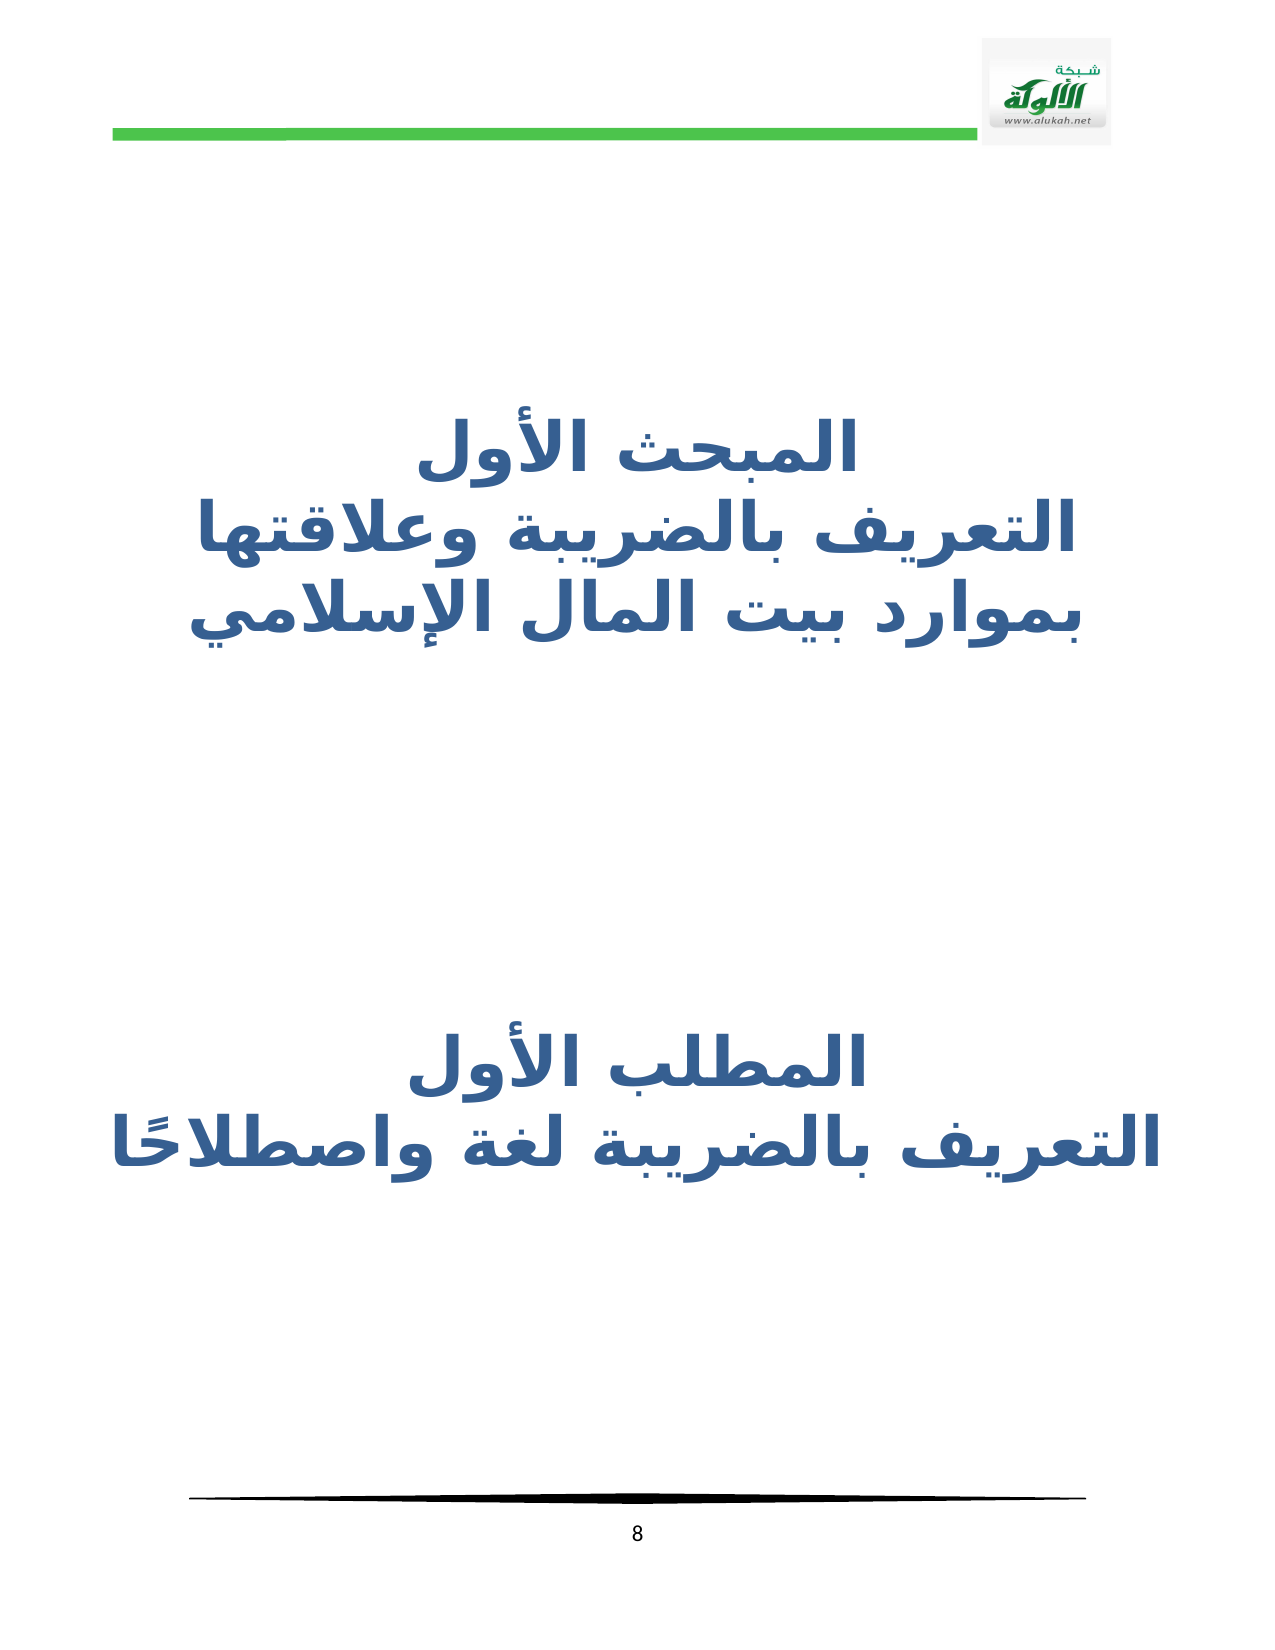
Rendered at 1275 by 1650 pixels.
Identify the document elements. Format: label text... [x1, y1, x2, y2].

subtitle المبحث الأول [89, 408, 1186, 488]
subtitle المطلب الأول [89, 1022, 1186, 1102]
subtitle التعريف بالضريبة وعلاقتها بموارد بيت المال الإسلامي [89, 488, 1186, 648]
subtitle التعريف بالضريبة لغة واصطلاحًا [89, 1102, 1186, 1182]
